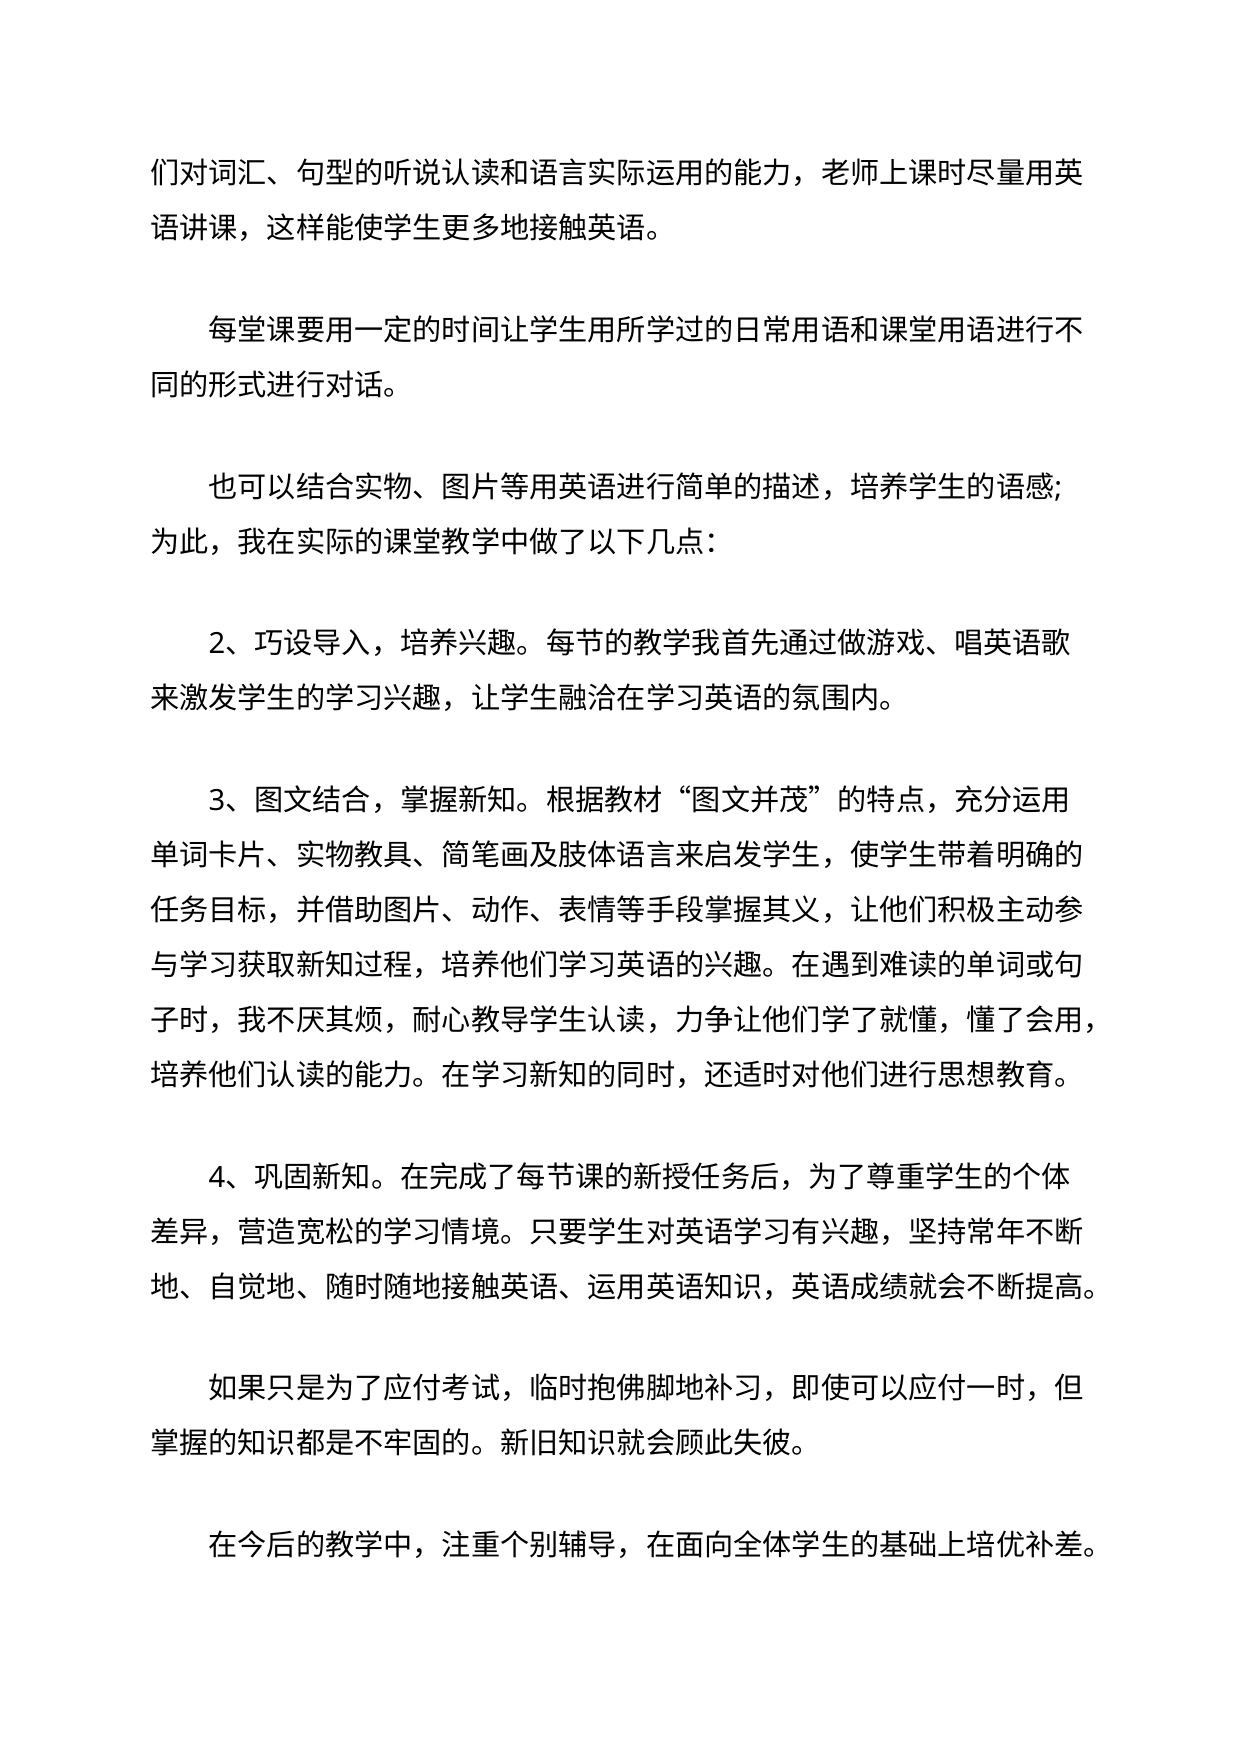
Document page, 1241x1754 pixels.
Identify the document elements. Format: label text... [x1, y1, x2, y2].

text 也可以结合实物、图片等用英语进行简单的描述，培养学生的语感;为此，我在实际的课堂教学中做了以下几点： [150, 463, 1090, 561]
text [150, 150, 1090, 247]
text 每堂课要用一定的时间让学生用所学过的日常用语和课堂用语进行不同的形式进行对话。 [150, 307, 1090, 404]
text 2、巧设导入，培养兴趣。每节的教学我首先通过做游戏、唱英语歌来激发学生的学习兴趣，让学生融洽在学习英语的氛围内。 [150, 620, 1090, 717]
text 如果只是为了应付考试，临时抱佛脚地补习，即使可以应付一时，但掌握的知识都是不牢固的。新旧知识就会顾此失彼。 [150, 1365, 1090, 1462]
text 3、图文结合，掌握新知。根据教材“图文并茂”的特点，充分运用单词卡片、实物教具、简笔画及肢体语言来启发学生，使学生带着明确的任务目标，并借助图片、动作、表情等手段掌握其义，让他们积极主动参与学习获取新知过程，培养他们学习英语的兴趣。在遇到难读的单词或句子时，我不厌其烦，耐心教导学生认读，力争让他们学了就懂，懂了会用，培养他们认读的能力。在学习新知的同时，还适时对他们进行思想教育。 [150, 777, 1090, 1094]
text 4、巩固新知。在完成了每节课的新授任务后，为了尊重学生的个体差异，营造宽松的学习情境。只要学生对英语学习有兴趣，坚持常年不断地、自觉地、随时随地接触英语、运用英语知识，英语成绩就会不断提高。 [150, 1153, 1090, 1305]
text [150, 1522, 1090, 1564]
